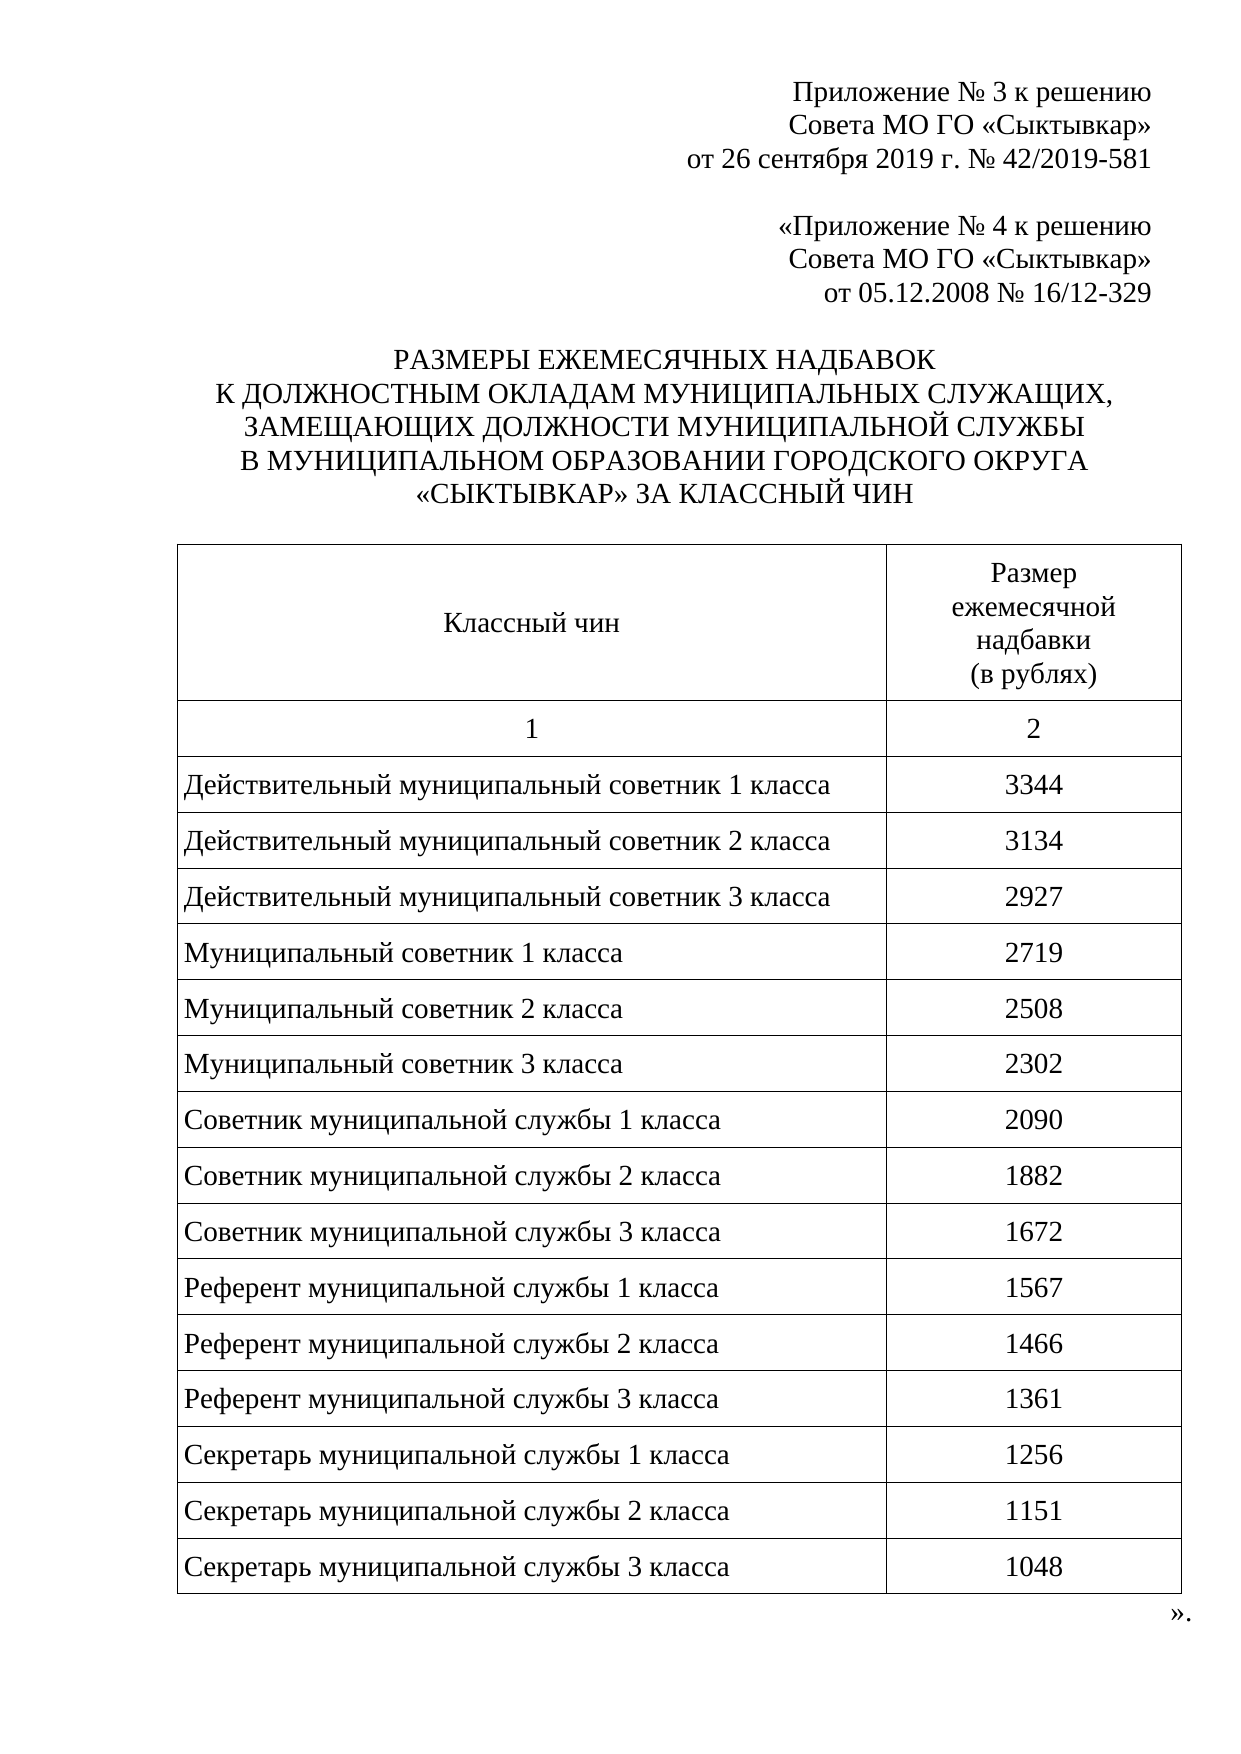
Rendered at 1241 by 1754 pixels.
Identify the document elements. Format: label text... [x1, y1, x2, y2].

table_cell 2302 [887, 1036, 1181, 1091]
table_cell 1361 [887, 1371, 1181, 1426]
table_cell 1048 [887, 1539, 1181, 1593]
table_cell Советник муниципальной службы 2 класса [178, 1148, 886, 1202]
table_cell 1 [178, 701, 886, 756]
table_cell 1466 [887, 1315, 1181, 1370]
table_cell 2508 [887, 980, 1181, 1035]
table_cell Действительный муниципальный советник 3 класса [178, 869, 886, 923]
table_cell Действительный муниципальный советник 2 класса [178, 813, 886, 867]
table_header Классный чин [178, 545, 886, 700]
text РАЗМЕРЫ ЕЖЕМЕСЯЧНЫХ НАДБАВОК [177, 342, 1152, 376]
text «Приложение № 4 к решению [177, 208, 1152, 242]
text В МУНИЦИПАЛЬНОМ ОБРАЗОВАНИИ ГОРОДСКОГО ОКРУГА «СЫКТЫВКАР» ЗА КЛАССНЫЙ ЧИН [177, 443, 1152, 510]
text Совета МО ГО «Сыктывкар» [177, 107, 1152, 141]
table_cell Муниципальный советник 2 класса [178, 980, 886, 1035]
table_cell 1151 [887, 1483, 1181, 1537]
text от 26 сентября 2019 г. № 42/2019-581 [177, 141, 1152, 174]
text Совета МО ГО «Сыктывкар» [177, 242, 1152, 275]
table_cell 1567 [887, 1259, 1181, 1314]
table_cell 2 [887, 701, 1181, 756]
table_cell Секретарь муниципальной службы 1 класса [178, 1427, 886, 1482]
text ». [177, 1594, 1192, 1628]
table_cell Советник муниципальной службы 1 класса [178, 1092, 886, 1147]
table_cell Референт муниципальной службы 1 класса [178, 1259, 886, 1314]
text Приложение № 3 к решению [177, 74, 1152, 107]
table_cell 1672 [887, 1204, 1181, 1258]
table_cell 3134 [887, 813, 1181, 867]
text от 05.12.2008 № 16/12-329 [177, 275, 1152, 309]
table_cell 1256 [887, 1427, 1181, 1482]
table_cell Секретарь муниципальной службы 3 класса [178, 1539, 886, 1593]
table_cell 2927 [887, 869, 1181, 923]
table_cell Советник муниципальной службы 3 класса [178, 1204, 886, 1258]
table_cell Референт муниципальной службы 3 класса [178, 1371, 886, 1426]
table_cell 2719 [887, 924, 1181, 979]
table_cell 2090 [887, 1092, 1181, 1147]
table_cell Референт муниципальной службы 2 класса [178, 1315, 886, 1370]
table_cell 1882 [887, 1148, 1181, 1202]
table_cell Секретарь муниципальной службы 2 класса [178, 1483, 886, 1537]
table_cell Муниципальный советник 3 класса [178, 1036, 886, 1091]
text К ДОЛЖНОСТНЫМ ОКЛАДАМ МУНИЦИПАЛЬНЫХ СЛУЖАЩИХ, ЗАМЕЩАЮЩИХ ДОЛЖНОСТИ МУНИЦИПАЛЬНОЙ СЛУЖБЫ [177, 376, 1152, 443]
table_header Размер ежемесячной надбавки (в рублях) [887, 545, 1181, 700]
table_cell 3344 [887, 757, 1181, 812]
table_cell Действительный муниципальный советник 1 класса [178, 757, 886, 812]
table_cell Муниципальный советник 1 класса [178, 924, 886, 979]
